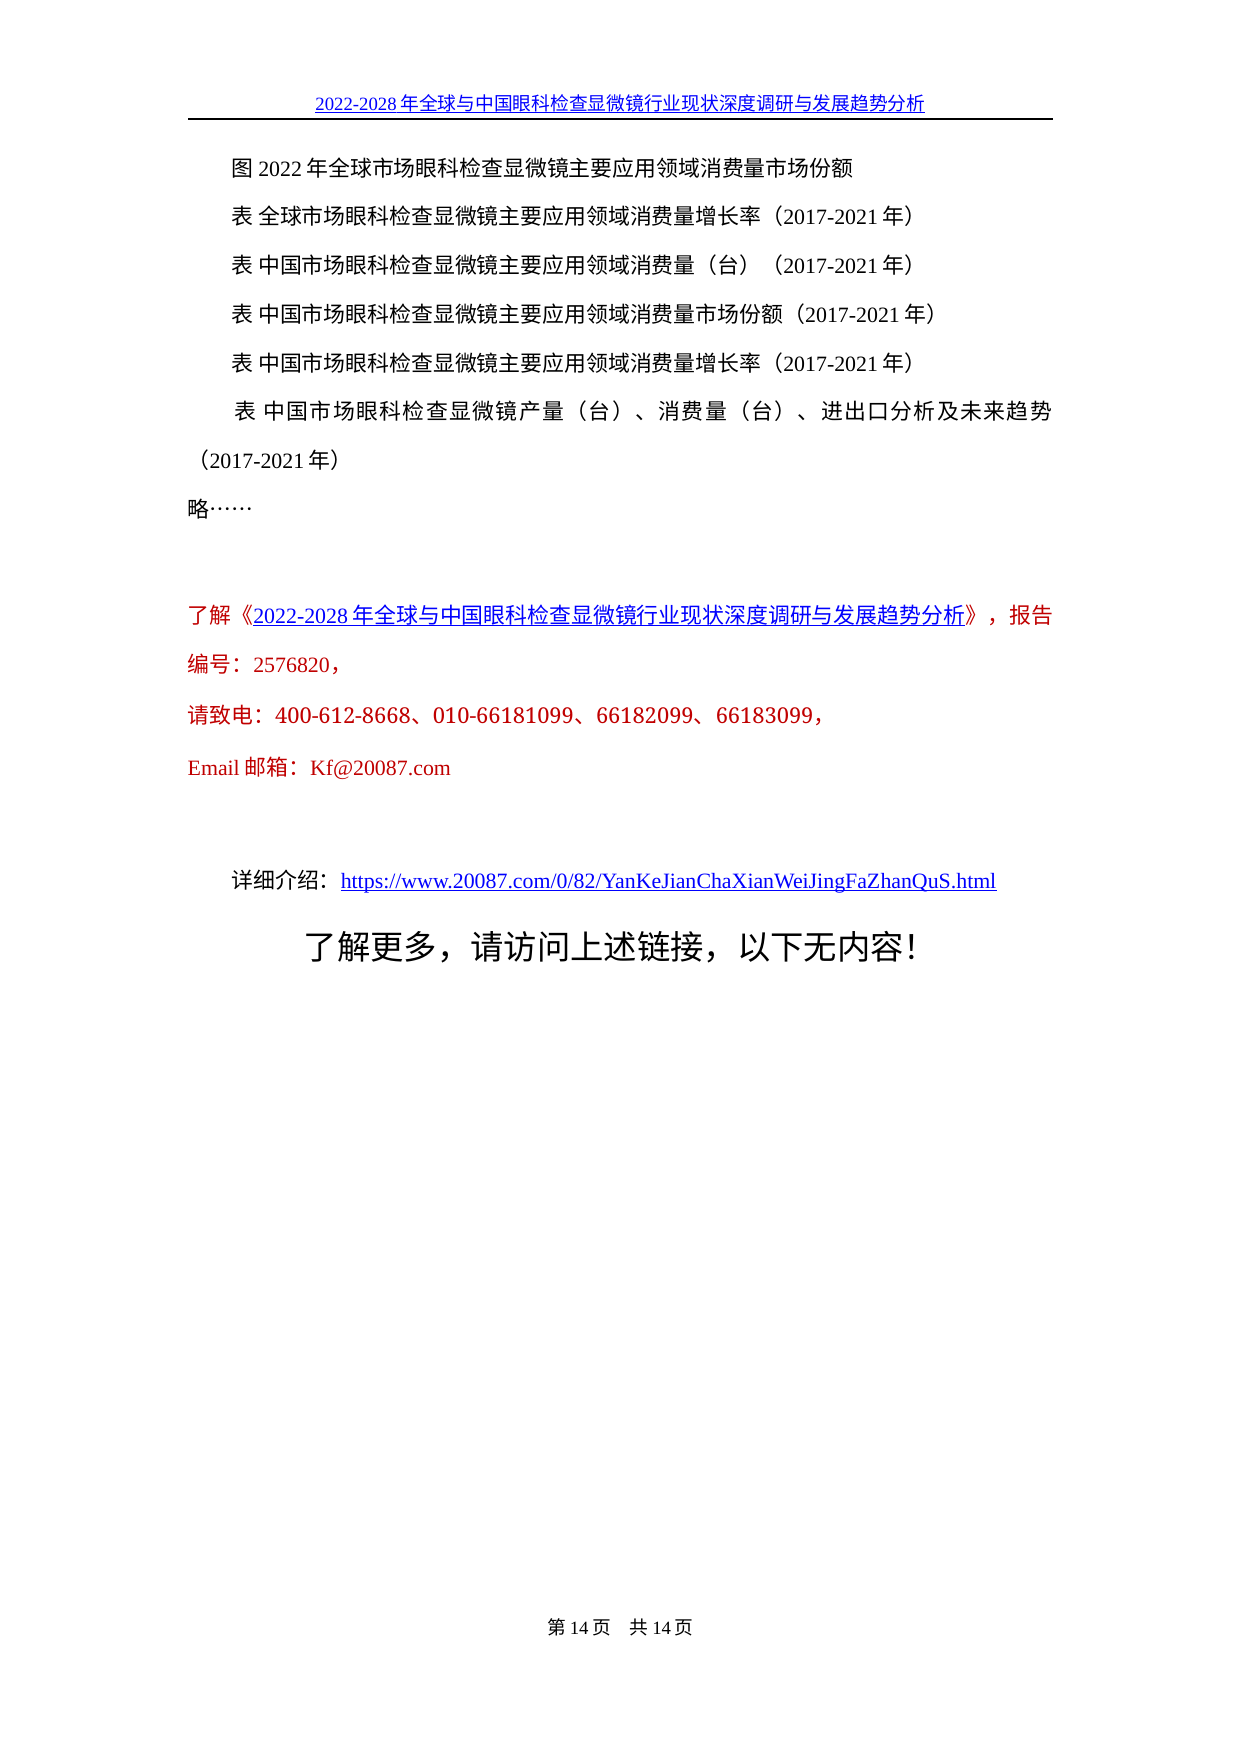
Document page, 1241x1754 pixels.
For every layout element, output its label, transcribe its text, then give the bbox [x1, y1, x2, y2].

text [187, 150, 1053, 524]
text 详细介绍：https://www.20087.com/0/82/YanKeJianChaXianWeiJingFaZhanQuS.html [187, 863, 1053, 895]
text 请致电：400-612-8668、010-66181099、66182099、66183099， [187, 698, 1053, 731]
title 了解更多，请访问上述链接，以下无内容！ [187, 913, 1053, 978]
text 了解《2022-2028年全球与中国眼科检查显微镜行业现状深度调研与发展趋势分析》，报告编号：2576820， [187, 598, 1053, 679]
text Email邮箱：Kf@20087.com [187, 750, 1053, 782]
